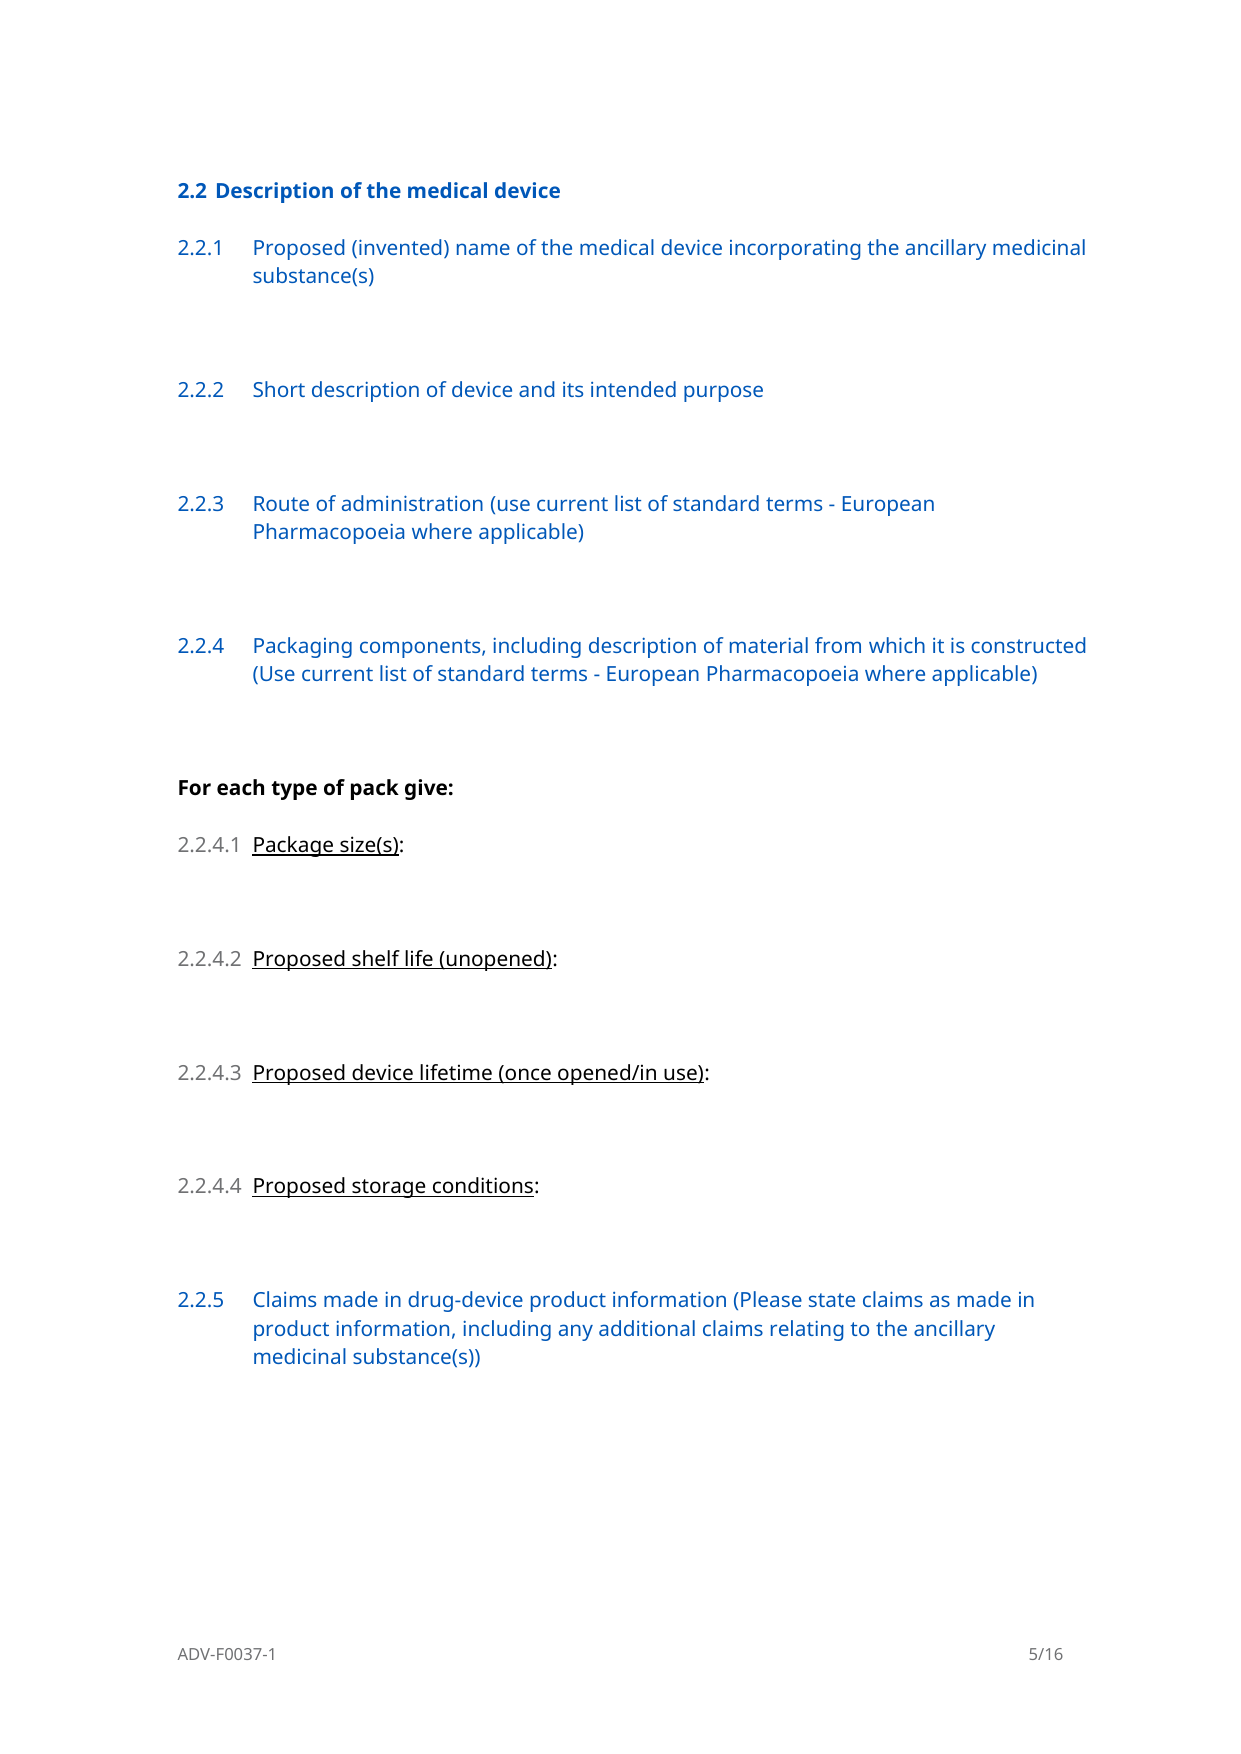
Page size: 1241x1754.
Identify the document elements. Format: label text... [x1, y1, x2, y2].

subtitle Packaging components, including description of material from which it is constructed (Use current list of standard terms - European Pharmacopoeia where applicable) [177, 631, 1093, 688]
subtitle Proposed (invented) name of the medical device incorporating the ancillary medicinal substance(s) [177, 233, 1093, 290]
subtitle Route of administration (use current list of standard terms - European Pharmacopoeia where applicable) [177, 489, 1093, 546]
subtitle Short description of device and its intended purpose [177, 375, 1093, 404]
text For each type of pack give: [177, 773, 1093, 802]
text Proposed storage conditions: [177, 1171, 1093, 1200]
subtitle Description of the medical device [177, 176, 1093, 204]
subtitle Claims made in drug-device product information (Please state claims as made in product information, including any additional claims relating to the ancillary medicinal substance(s)) [177, 1285, 1093, 1371]
text Package size(s): [177, 830, 1093, 859]
text Proposed device lifetime (once opened/in use): [177, 1058, 1093, 1086]
text Proposed shelf life (unopened): [177, 944, 1093, 972]
